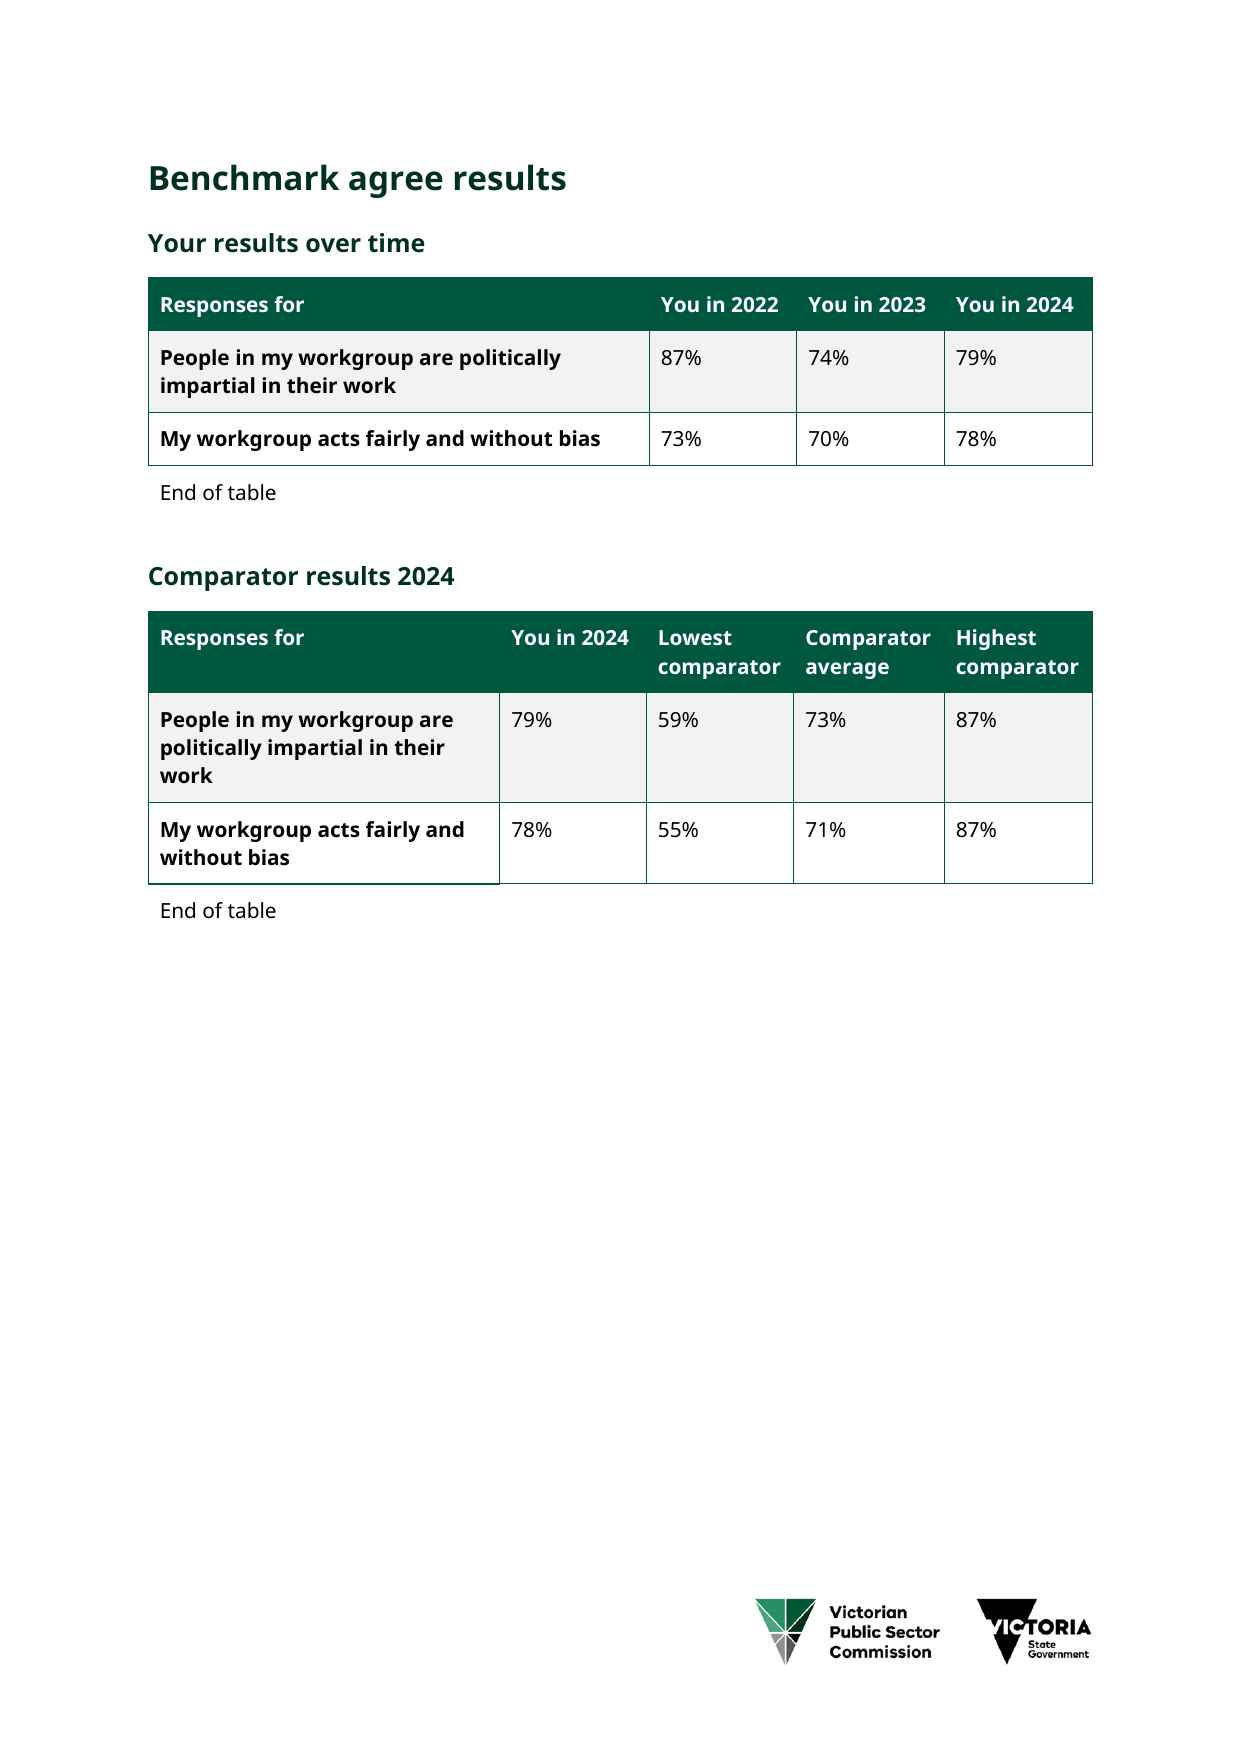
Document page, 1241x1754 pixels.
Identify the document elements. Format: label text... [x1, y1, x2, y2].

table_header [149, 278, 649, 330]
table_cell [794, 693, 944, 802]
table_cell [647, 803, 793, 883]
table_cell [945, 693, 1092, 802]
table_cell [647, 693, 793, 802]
subtitle Benchmark agree results [148, 154, 1092, 200]
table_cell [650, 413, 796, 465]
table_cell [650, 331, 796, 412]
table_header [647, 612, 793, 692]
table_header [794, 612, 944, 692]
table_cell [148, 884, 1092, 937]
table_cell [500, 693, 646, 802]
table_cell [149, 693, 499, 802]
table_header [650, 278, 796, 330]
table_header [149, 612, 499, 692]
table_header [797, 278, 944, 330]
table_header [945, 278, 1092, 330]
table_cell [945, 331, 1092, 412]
picture [754, 1598, 1093, 1666]
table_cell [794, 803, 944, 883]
subtitle Comparator results 2024 [148, 559, 1092, 593]
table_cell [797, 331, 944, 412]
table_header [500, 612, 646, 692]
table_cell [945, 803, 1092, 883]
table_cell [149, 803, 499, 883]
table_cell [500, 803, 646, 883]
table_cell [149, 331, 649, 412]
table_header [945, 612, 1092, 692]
subtitle Your results over time [148, 226, 1092, 260]
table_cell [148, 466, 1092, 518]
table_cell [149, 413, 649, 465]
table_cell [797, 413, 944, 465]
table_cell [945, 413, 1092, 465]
